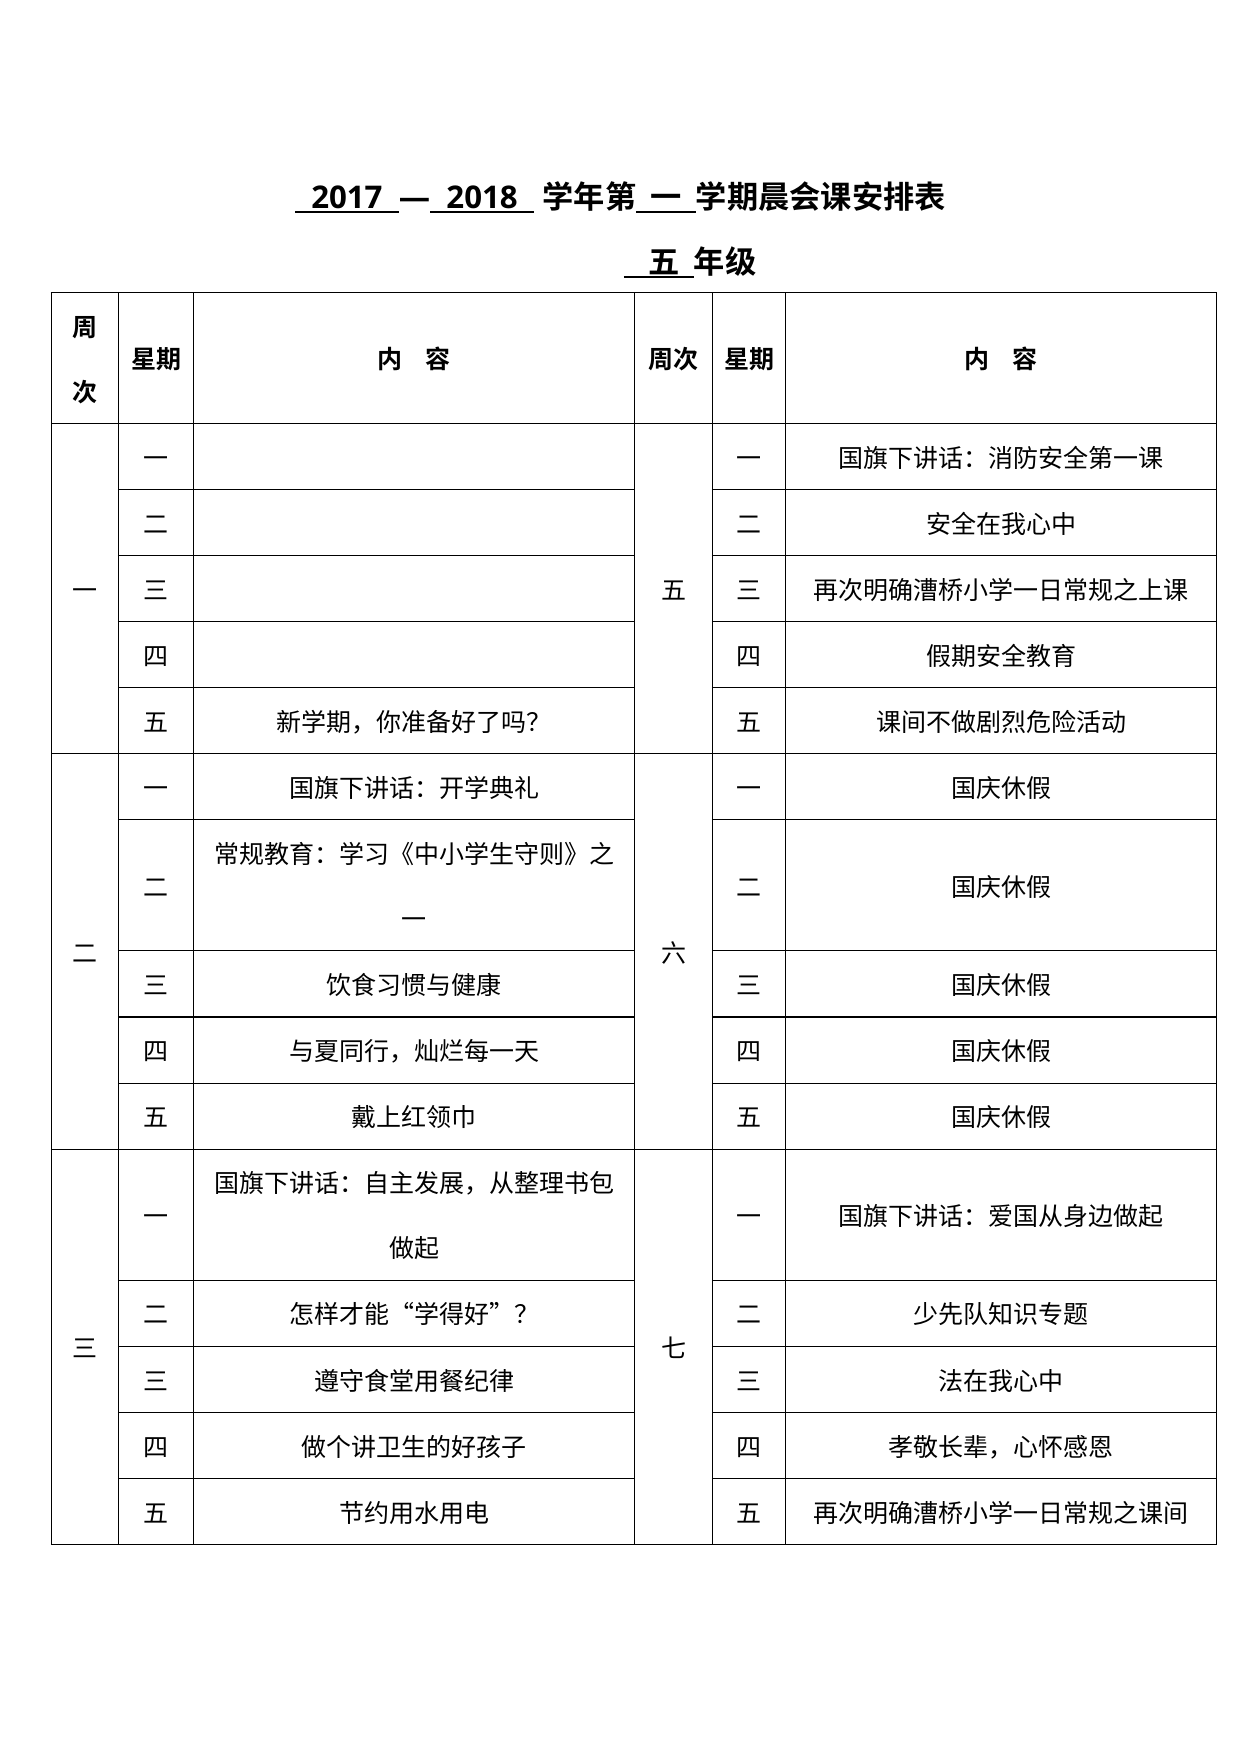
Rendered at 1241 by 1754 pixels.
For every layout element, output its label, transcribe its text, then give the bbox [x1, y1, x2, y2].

table_cell 常规教育：学习《中小学生守则》之一 [194, 820, 634, 950]
table_cell 三 [713, 1347, 785, 1412]
table_cell 再次明确漕桥小学一日常规之课间 [786, 1479, 1216, 1544]
table_cell 做个讲卫生的好孩子 [194, 1413, 634, 1478]
table_cell 一 [713, 424, 785, 489]
table_cell 三 [713, 556, 785, 621]
table_cell 节约用水用电 [194, 1479, 634, 1544]
table_cell 六 [635, 754, 712, 1148]
table_cell 与夏同行，灿烂每一天 [194, 1018, 634, 1082]
table_cell 国旗下讲话：开学典礼 [194, 754, 634, 819]
table_header 周次 [52, 293, 118, 423]
table_cell 五 [635, 424, 712, 753]
table_cell 国庆休假 [786, 1084, 1216, 1148]
table_cell 饮食习惯与健康 [194, 951, 634, 1016]
table_cell 四 [119, 1413, 193, 1478]
table_cell [194, 556, 634, 621]
table_cell 国旗下讲话：爱国从身边做起 [786, 1150, 1216, 1279]
table_cell 三 [713, 951, 785, 1016]
table_cell [194, 490, 634, 555]
table_cell 三 [119, 1347, 193, 1412]
table_cell 国旗下讲话：自主发展，从整理书包做起 [194, 1150, 634, 1279]
table_header 内 容 [786, 293, 1216, 423]
table_cell 新学期，你准备好了吗？ [194, 688, 634, 753]
table_cell 四 [713, 1018, 785, 1082]
table_cell 五 [713, 1084, 785, 1148]
table_cell 二 [119, 820, 193, 950]
table_cell 国庆休假 [786, 951, 1216, 1016]
table_header 星期 [713, 293, 785, 423]
table_cell 怎样才能“学得好”？ [194, 1281, 634, 1346]
table_cell 课间不做剧烈危险活动 [786, 688, 1216, 753]
table_cell 国庆休假 [786, 820, 1216, 950]
table_cell 再次明确漕桥小学一日常规之上课 [786, 556, 1216, 621]
table_cell 三 [119, 951, 193, 1016]
table_cell 一 [52, 424, 118, 753]
table_cell 一 [713, 754, 785, 819]
table_cell 五 [119, 1084, 193, 1148]
table_cell 法在我心中 [786, 1347, 1216, 1412]
table_cell 二 [52, 754, 118, 1148]
table_cell 四 [119, 622, 193, 687]
table_cell 三 [119, 556, 193, 621]
table_cell 戴上红领巾 [194, 1084, 634, 1148]
table_cell 四 [713, 622, 785, 687]
text 五 年级 [187, 227, 1053, 292]
table_cell [194, 424, 634, 489]
table_cell 四 [713, 1413, 785, 1478]
table_cell 一 [713, 1150, 785, 1279]
table_cell 一 [119, 424, 193, 489]
text 2017 — 2018 学年第 一 学期晨会课安排表 [187, 162, 1053, 227]
table_header 星期 [119, 293, 193, 423]
table_header 周次 [635, 293, 712, 423]
table_cell 一 [119, 1150, 193, 1279]
table_cell 国旗下讲话：消防安全第一课 [786, 424, 1216, 489]
table_cell 七 [635, 1150, 712, 1544]
table_cell 假期安全教育 [786, 622, 1216, 687]
table_header 内 容 [194, 293, 634, 423]
table_cell 五 [713, 1479, 785, 1544]
table_cell 安全在我心中 [786, 490, 1216, 555]
table_cell 三 [52, 1150, 118, 1544]
table_cell 二 [713, 1281, 785, 1346]
table_cell 二 [713, 820, 785, 950]
table_cell 五 [713, 688, 785, 753]
table_cell 一 [119, 754, 193, 819]
table_cell 二 [119, 490, 193, 555]
table_cell 国庆休假 [786, 754, 1216, 819]
table_cell 五 [119, 1479, 193, 1544]
table_cell 孝敬长辈，心怀感恩 [786, 1413, 1216, 1478]
table_cell 五 [119, 688, 193, 753]
table_cell 国庆休假 [786, 1018, 1216, 1082]
table_cell [194, 622, 634, 687]
table_cell 二 [713, 490, 785, 555]
table_cell 少先队知识专题 [786, 1281, 1216, 1346]
table_cell 四 [119, 1018, 193, 1082]
table_cell 遵守食堂用餐纪律 [194, 1347, 634, 1412]
table_cell 二 [119, 1281, 193, 1346]
